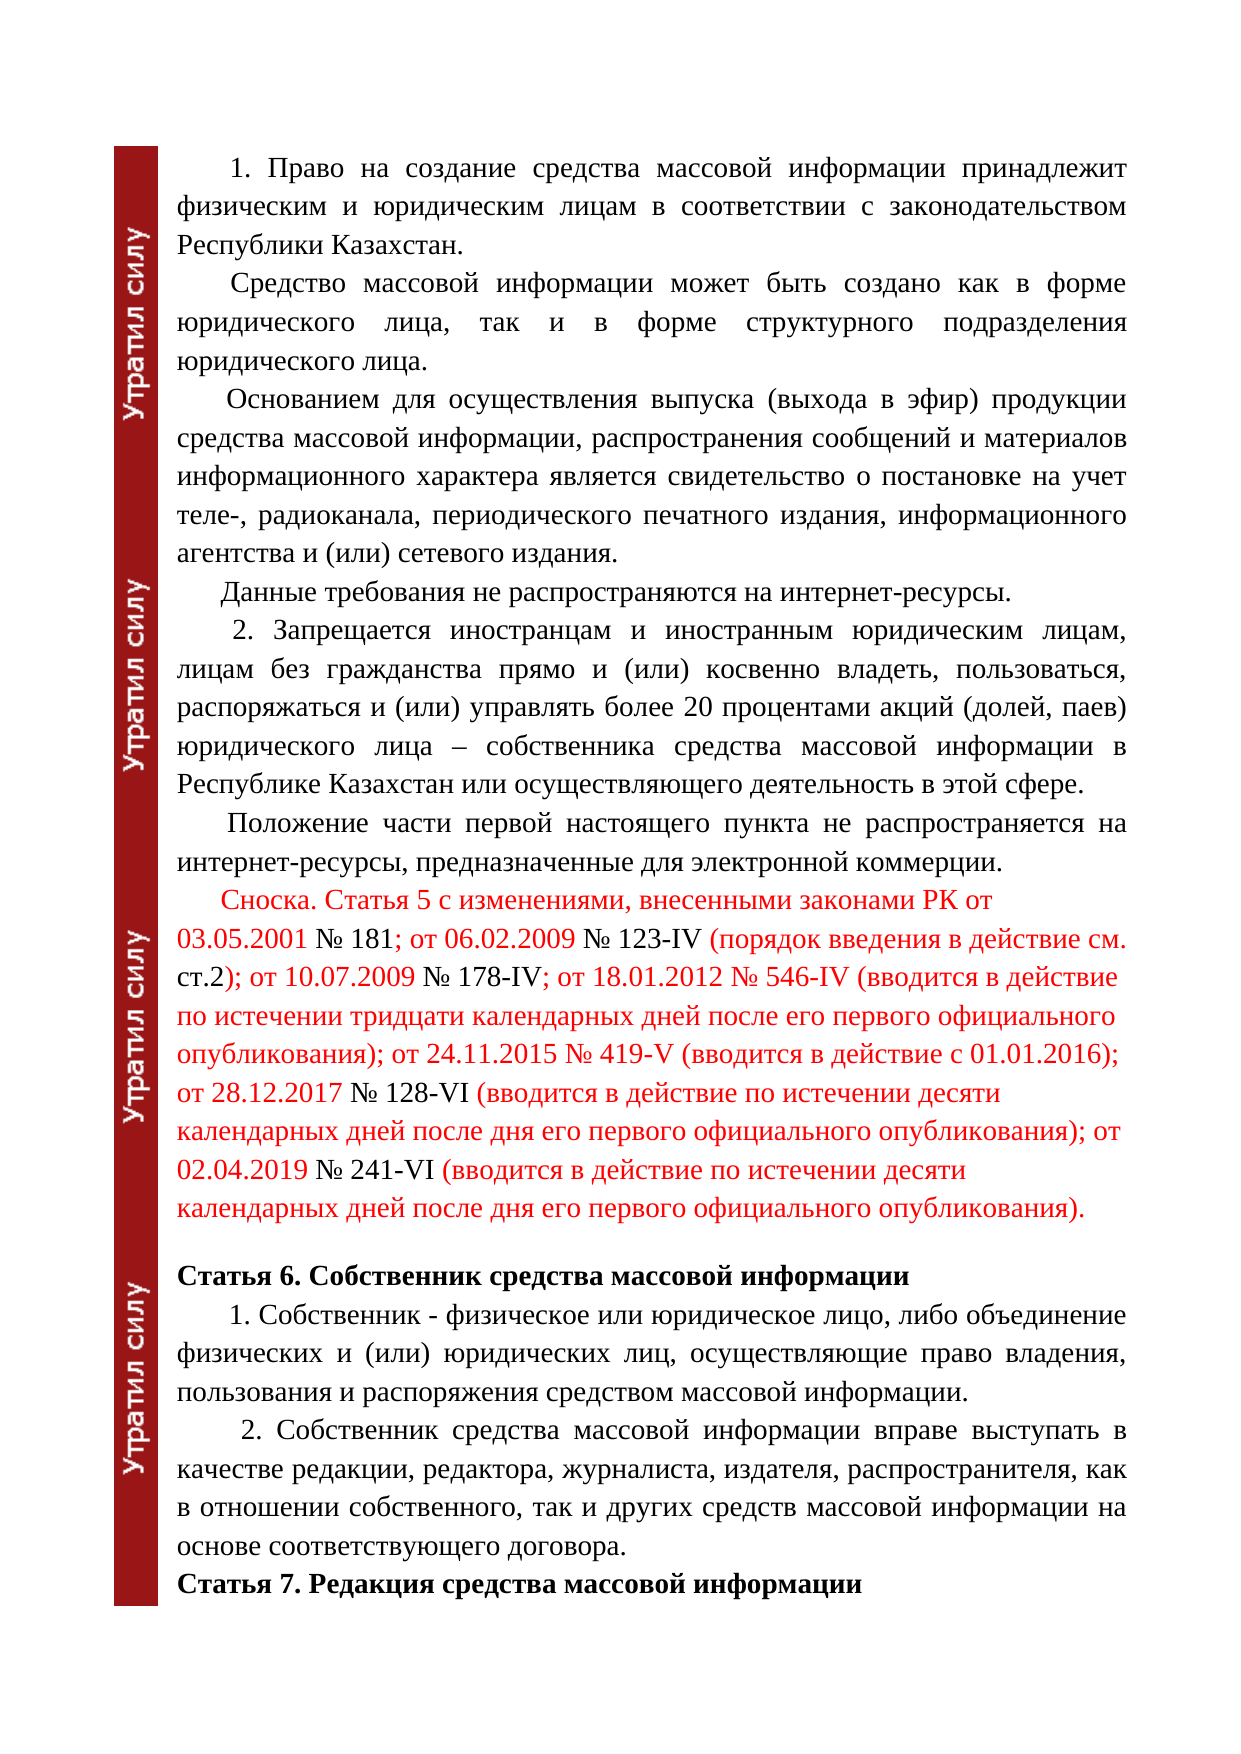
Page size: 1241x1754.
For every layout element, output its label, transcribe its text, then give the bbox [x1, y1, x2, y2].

picture [114, 1292, 158, 1297]
text Данные требования не распространяются на интернет-ресурсы. [112, 574, 1128, 607]
picture [114, 607, 158, 612]
picture [114, 1407, 158, 1412]
text Средство массовой информации может быть создано как в форме юридического лица, так и в форме структурного подразделения юридического лица. [112, 266, 1128, 376]
text 2. Собственник средства массовой информации вправе выступать в качестве редакции, редактора, журналиста, издателя, распространителя, как в отношении собственного, так и других средств массовой информации на основе соответствующего договора. [112, 1412, 1128, 1562]
text Статья 6. Собственник средства массовой информации [112, 1258, 1128, 1292]
picture [114, 146, 158, 150]
picture [114, 1600, 158, 1606]
text Основанием для осуществления выпуска (выхода в эфир) продукции средства массовой информации, распространения сообщений и материалов информационного характера является свидетельство о постановке на учет теле-, радиоканала, периодического печатного издания, информационного агентства и (или) сетевого издания. [112, 381, 1128, 569]
text Положение части первой настоящего пункта не распространяется на интернет-ресурсы, предназначенные для электронной коммерции. [112, 805, 1128, 877]
picture [114, 1562, 158, 1567]
picture [114, 800, 158, 805]
text 1. Собственник - физическое или юридическое лицо, либо объединение физических и (или) юридических лиц, осуществляющие право владения, пользования и распоряжения средством массовой информации. [112, 1297, 1128, 1407]
text 2. Запрещается иностранцам и иностранным юридическим лицам, лицам без гражданства прямо и (или) косвенно владеть, пользоваться, распоряжаться и (или) управлять более 20 процентами акций (долей, паев) юридического лица – собственника средства массовой информации в Республике Казахстан или осуществляющего деятельность в этой сфере. [112, 612, 1128, 800]
text Сноска. Статья 5 с изменениями, внесенными законами РК от 03.05.2001 № 181; от 06.02.2009 № 123-IV (порядок введения в действие см. ст.2); от 10.07.2009 № 178-IV; от 18.01.2012 № 546-IV (вводится в действие по истечении тридцати календарных дней после его первого официального опубликования); от 24.11.2015 № 419-V (вводится в действие с 01.01.2016); от 28.12.2017 № 128-VI (вводится в действие по истечении десяти календарных дней после дня его первого официального опубликования); от 02.04.2019 № 241-VІ (вводится в действие по истечении десяти календарных дней после дня его первого официального опубликования). [112, 882, 1128, 1254]
picture [114, 569, 158, 574]
picture [114, 877, 158, 882]
picture [114, 376, 158, 381]
picture [114, 1254, 158, 1258]
text 1. Право на создание средства массовой информации принадлежит физическим и юридическим лицам в соответствии с законодательством Республики Казахстан. [112, 150, 1128, 261]
text Статья 7. Редакция средства массовой информации [112, 1567, 1128, 1600]
picture [114, 261, 158, 266]
